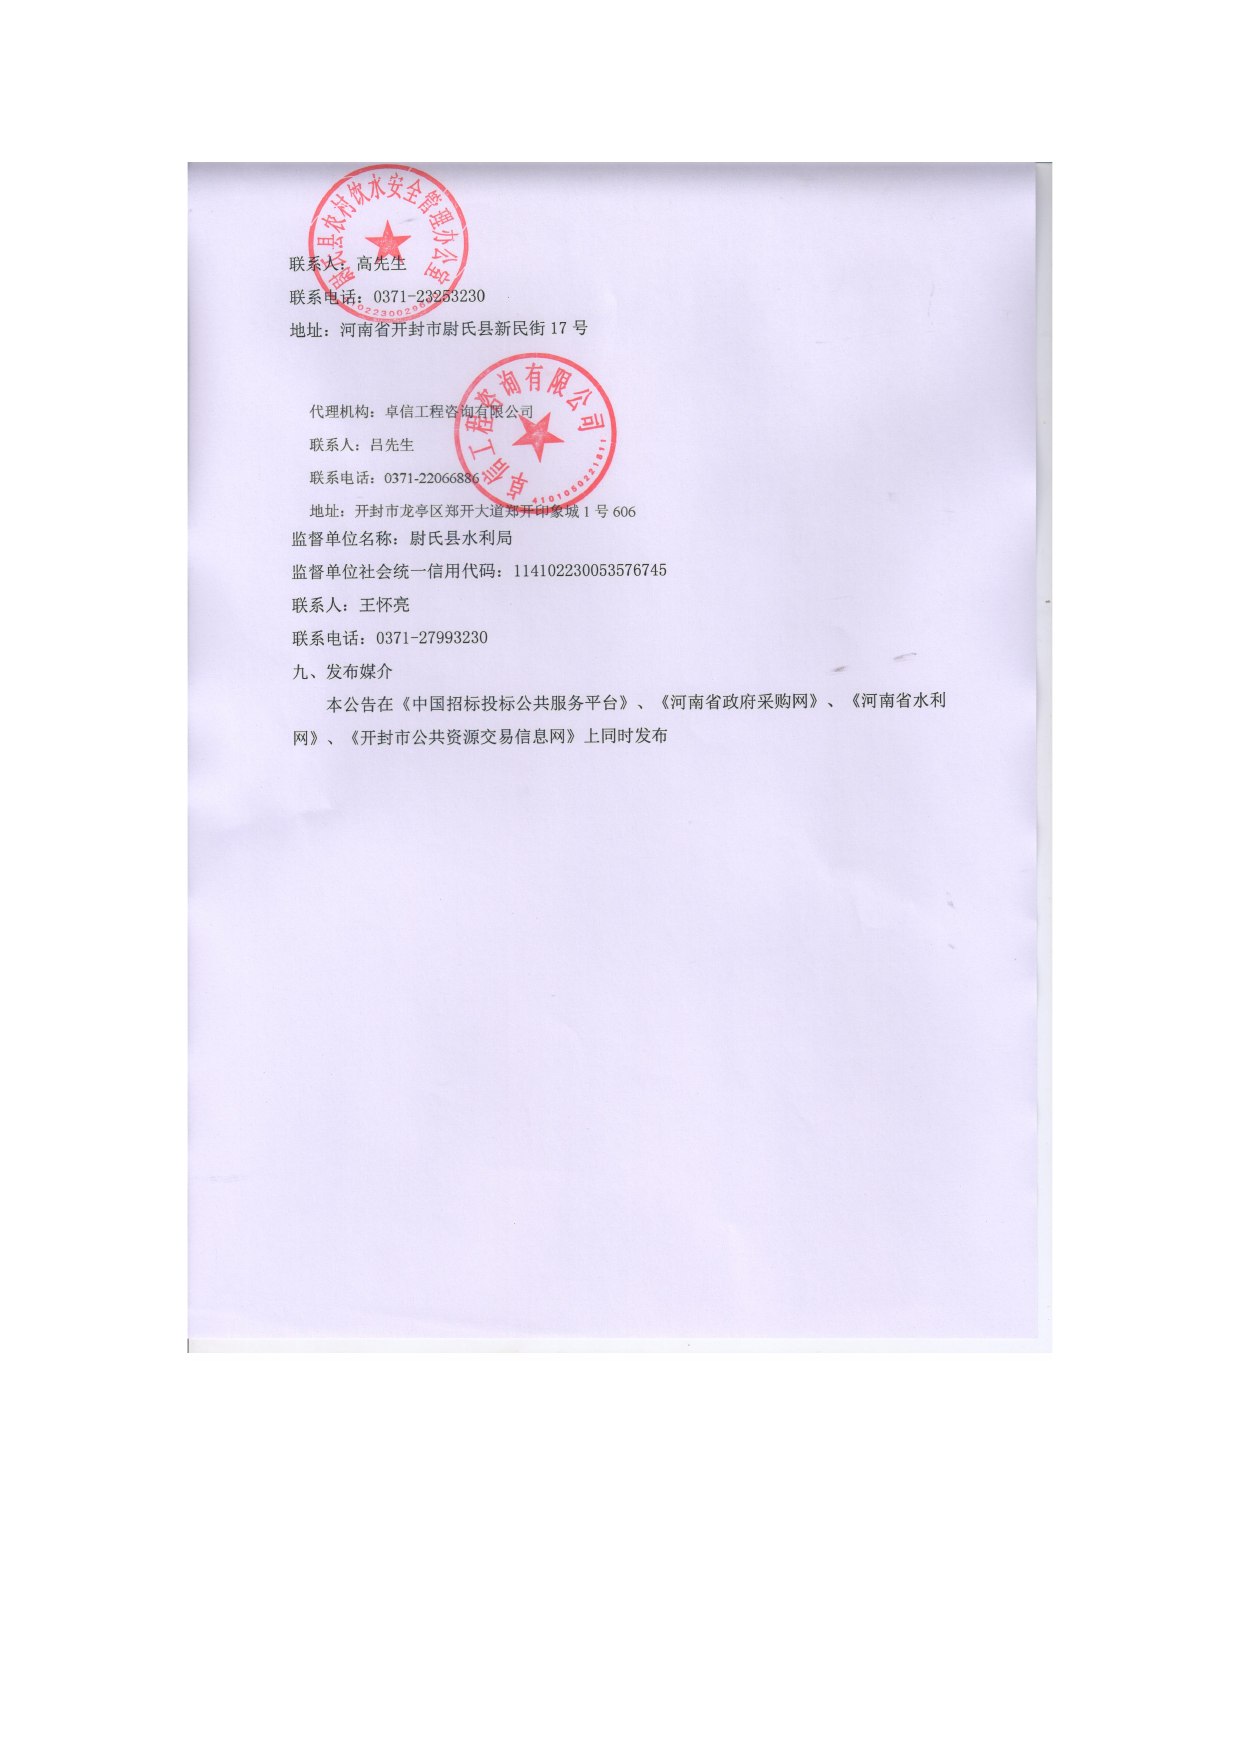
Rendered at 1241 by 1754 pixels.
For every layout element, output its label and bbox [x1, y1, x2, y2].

picture [187, 162, 1053, 1362]
